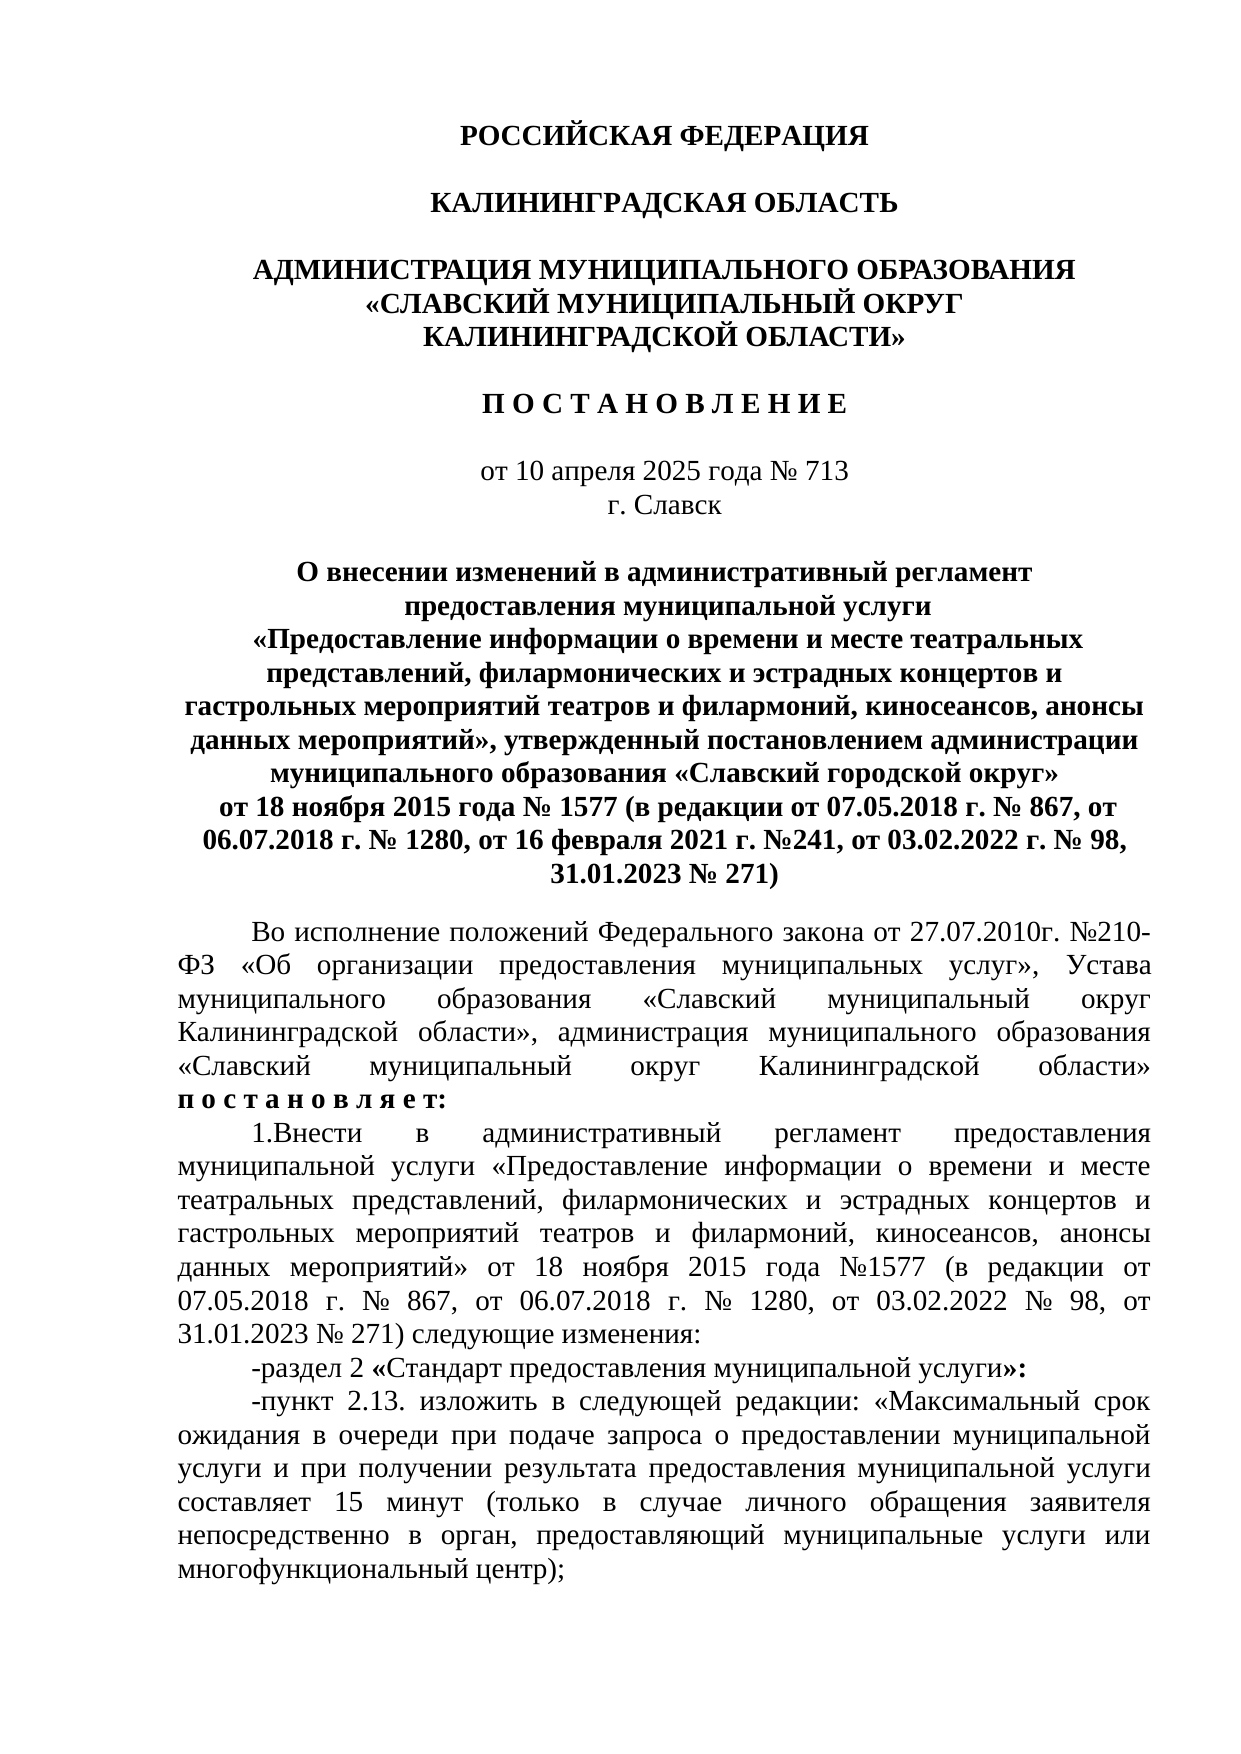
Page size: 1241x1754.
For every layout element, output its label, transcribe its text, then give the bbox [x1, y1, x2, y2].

text 1.Внести в административный регламент предоставления муниципальной услуги «Предоставление информации о времени и месте театральных представлений, филармонических и эстрадных концертов и гастрольных мероприятий театров и филармоний, киносеансов, анонсы данных мероприятий» от 18 ноября 2015 года №1577 (в редакции от 07.05.2018 г. № 867, от 06.07.2018 г. № 1280, от 03.02.2022 № 98, от 31.01.2023 № 271) следующие изменения: [177, 1115, 1152, 1350]
text предоставления муниципальной услуги [177, 588, 1152, 621]
text -пункт 2.13. изложить в следующей редакции: «Максимальный срок ожидания в очереди при подаче запроса о предоставлении муниципальной услуги и при получении результата предоставления муниципальной услуги составляет 15 минут (только в случае личного обращения заявителя непосредственно в орган, предоставляющий муниципальные услуги или многофункциональный центр); [177, 1383, 1152, 1584]
subtitle КАЛИНИНГРАДСКОЙ ОБЛАСТИ» [177, 319, 1152, 353]
text г. Славск [177, 487, 1152, 521]
text О внесении изменений в административный регламент [177, 554, 1152, 588]
text -раздел 2 «Стандарт предоставления муниципальной услуги»: [177, 1350, 1152, 1383]
title РОССИЙСКАЯ ФЕДЕРАЦИЯ [177, 118, 1152, 152]
text «Предоставление информации о времени и месте театральных представлений, филармонических и эстрадных концертов и гастрольных мероприятий театров и филармоний, киносеансов, анонсы данных мероприятий», утвержденный постановлением администрации муниципального образования «Славский городской округ» [177, 621, 1152, 789]
subtitle «СЛАВСКИЙ МУНИЦИПАЛЬНЫЙ ОКРУГ [177, 286, 1152, 319]
text Во исполнение положений Федерального закона от 27.07.2010г. №210-ФЗ «Об организации предоставления муниципальных услуг», Устава муниципального образования «Славский муниципальный округ Калининградской области», администрация муниципального образования «Славский муниципальный округ Калининградской области» п о с т а н о в л я е т: [177, 914, 1152, 1115]
text от 10 апреля 2025 года № 713 [177, 453, 1152, 487]
text от 18 ноября 2015 года № 1577 (в редакции от 07.05.2018 г. № 867, от 06.07.2018 г. № 1280, от 16 февраля 2021 г. №241, от 03.02.2022 г. № 98, 31.01.2023 № 271) [177, 789, 1152, 889]
subtitle КАЛИНИНГРАДСКАЯ ОБЛАСТЬ [177, 185, 1152, 219]
subtitle П О С Т А Н О В Л Е Н И Е [177, 386, 1152, 420]
subtitle АДМИНИСТРАЦИЯ МУНИЦИПАЛЬНОГО ОБРАЗОВАНИЯ [177, 252, 1152, 286]
